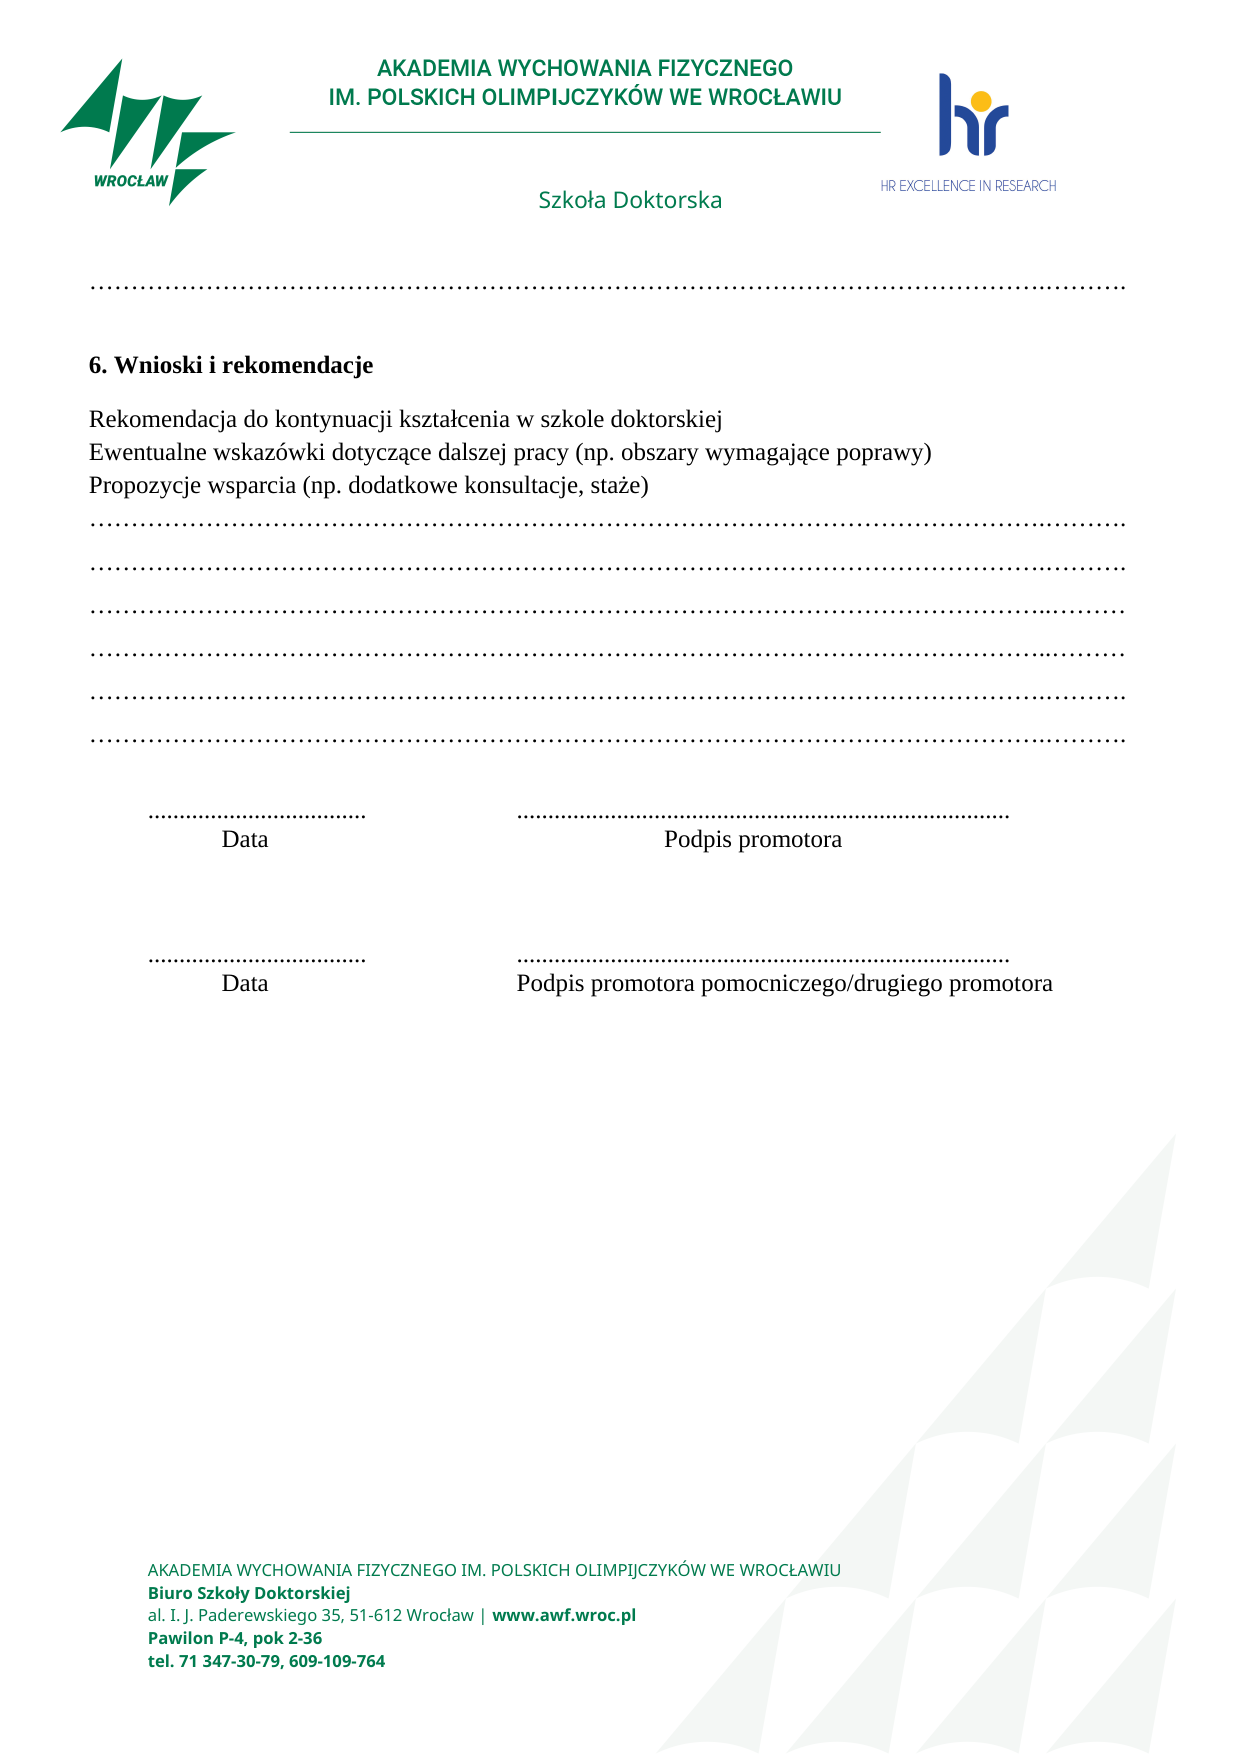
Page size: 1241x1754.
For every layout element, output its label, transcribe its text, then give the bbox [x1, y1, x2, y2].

text …………………………………………………………………………………………………….………. [89, 676, 1137, 705]
text Rekomendacja do kontynuacji kształcenia w szkole doktorskiej [89, 404, 1137, 433]
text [89, 266, 1137, 337]
text ……………………………………………………………………………………………………..……… [89, 590, 1137, 618]
text Ewentualne wskazówki dotyczące dalszej pracy (np. obszary wymagające poprawy) [89, 437, 1137, 466]
text ................................... ............................................................................... [148, 795, 1137, 824]
text 6. Wnioski i rekomendacje [89, 351, 1137, 379]
text ……………………………………………………………………………………………………..……… [89, 633, 1137, 662]
text …………………………………………………………………………………………………….………. [89, 719, 1137, 748]
picture [0, 0, 1176, 1754]
text Propozycje wsparcia (np. dodatkowe konsultacje, staże) [89, 470, 1137, 499]
text Data Podpis promotora [148, 824, 1137, 853]
text ................................... ............................................................................... [148, 939, 1137, 968]
text …………………………………………………………………………………………………….………. [89, 503, 1137, 532]
text Data Podpis promotora pomocniczego/drugiego promotora [148, 968, 1137, 996]
text …………………………………………………………………………………………………….………. [89, 547, 1137, 575]
